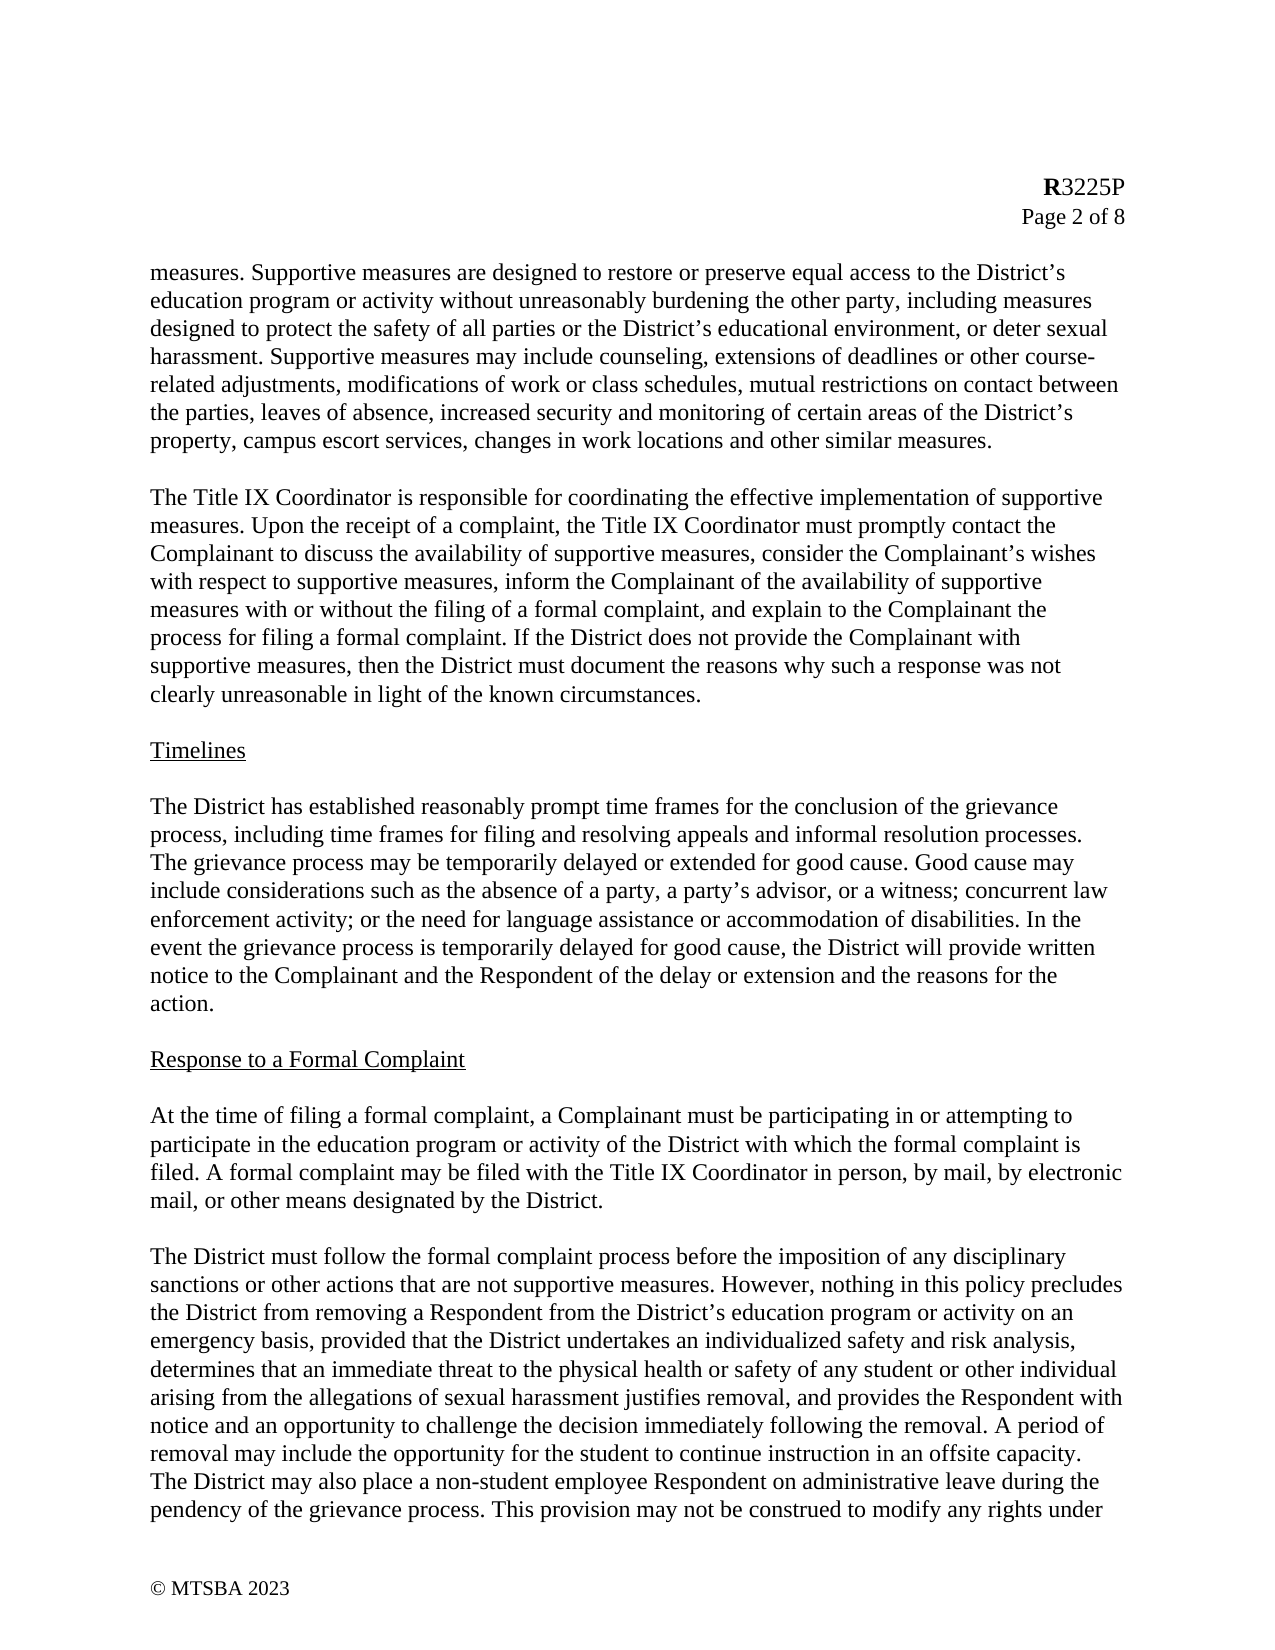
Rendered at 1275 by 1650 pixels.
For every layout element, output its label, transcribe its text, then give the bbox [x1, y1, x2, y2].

text Page 2 of 8 [150, 201, 1125, 229]
text The Title IX Coordinator is responsible for coordinating the effective implementation of supportive measures. Upon the receipt of a complaint, the Title IX Coordinator must promptly contact the Complainant to discuss the availability of supportive measures, consider the Complainant’s wishes with respect to supportive measures, inform the Complainant of the availability of supportive measures with or without the filing of a formal complaint, and explain to the Complainant the process for filing a formal complaint. If the District does not provide the Complainant with supportive measures, then the District must document the reasons why such a response was not clearly unreasonable in light of the known circumstances. [150, 482, 1125, 707]
subtitle Timelines [150, 735, 1125, 763]
text At the time of filing a formal complaint, a Complainant must be participating in or attempting to participate in the education program or activity of the District with which the formal complaint is filed. A formal complaint may be filed with the Title IX Coordinator in person, by mail, by electronic mail, or other means designated by the District. [150, 1101, 1125, 1213]
subtitle R3225P [150, 172, 1125, 201]
text The District must follow the formal complaint process before the imposition of any disciplinary sanctions or other actions that are not supportive measures. However, nothing in this policy precludes the District from removing a Respondent from the District’s education program or activity on an emergency basis, provided that the District undertakes an individualized safety and risk analysis, determines that an immediate threat to the physical health or safety of any student or other individual arising from the allegations of sexual harassment justifies removal, and provides the Respondent with notice and an opportunity to challenge the decision immediately following the removal. A period of removal may include the opportunity for the student to continue instruction in an offsite capacity. The District may also place a non-student employee Respondent on administrative leave during the pendency of the grievance process. This provision may not be construed to modify any rights under [150, 1242, 1125, 1523]
text measures. Supportive measures are designed to restore or preserve equal access to the District’s education program or activity without unreasonably burdening the other party, including measures designed to protect the safety of all parties or the District’s educational environment, or deter sexual harassment. Supportive measures may include counseling, extensions of deadlines or other course-related adjustments, modifications of work or class schedules, mutual restrictions on contact between the parties, leaves of absence, increased security and monitoring of certain areas of the District’s property, campus escort services, changes in work locations and other similar measures. [150, 257, 1125, 454]
subtitle Response to a Formal Complaint [150, 1045, 1125, 1073]
text The District has established reasonably prompt time frames for the conclusion of the grievance process, including time frames for filing and resolving appeals and informal resolution processes. The grievance process may be temporarily delayed or extended for good cause. Good cause may include considerations such as the absence of a party, a party’s advisor, or a witness; concurrent law enforcement activity; or the need for language assistance or accommodation of disabilities. In the event the grievance process is temporarily delayed for good cause, the District will provide written notice to the Complainant and the Respondent of the delay or extension and the reasons for the action. [150, 792, 1125, 1017]
